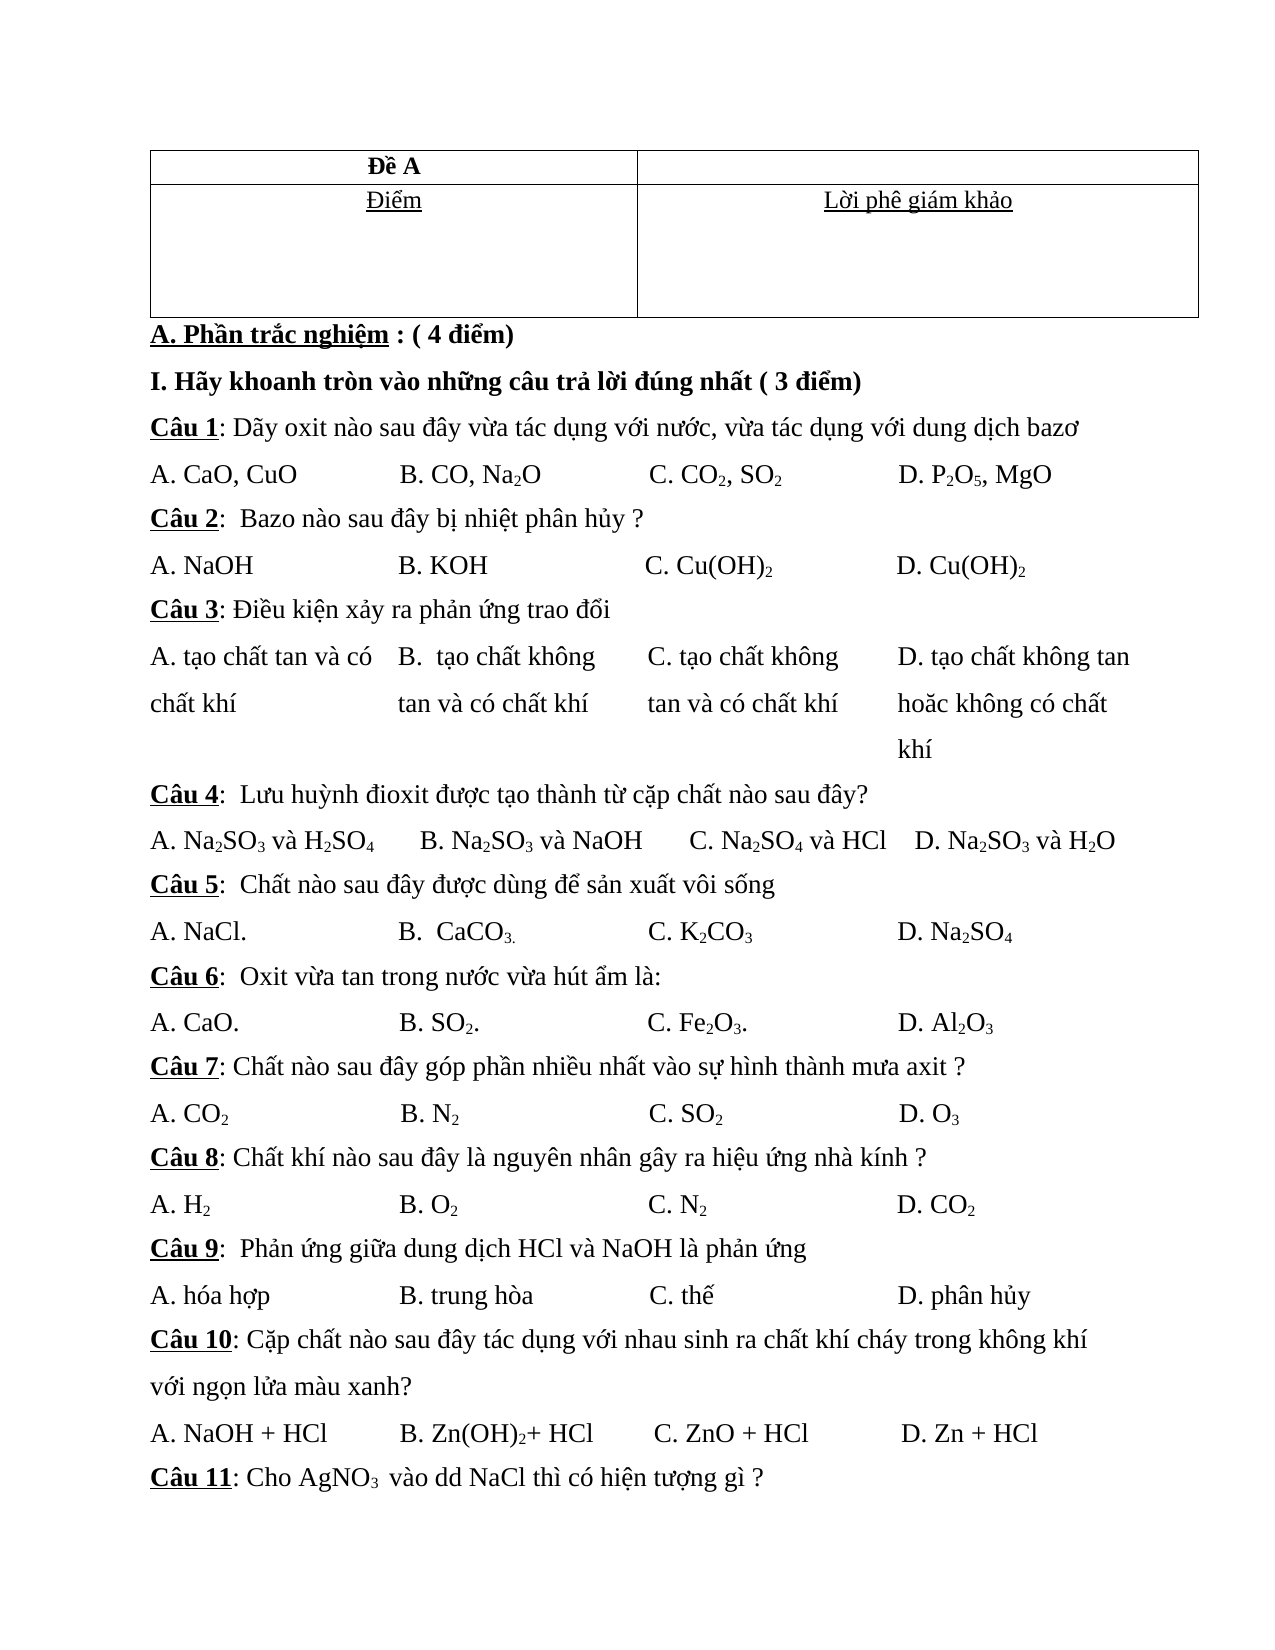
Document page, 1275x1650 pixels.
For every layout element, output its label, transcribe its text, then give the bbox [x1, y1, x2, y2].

text Câu 9: Phản ứng giữa dung dịch HCl và NaOH là phản ứng [150, 1232, 1125, 1263]
table_header A. hóa hợp [139, 1279, 388, 1323]
table_header C. Fe2O3. [636, 1006, 886, 1051]
table_header B. SO2. [388, 1006, 636, 1051]
text Câu 10: Cặp chất nào sau đây tác dụng với nhau sinh ra chất khí cháy trong không khí với ngọn lửa màu xanh? [150, 1323, 1125, 1401]
text Câu 1: Dãy oxit nào sau đây vừa tác dụng với nước, vừa tác dụng với dung dịch bazơ [150, 412, 1125, 443]
table_header D. O3 [888, 1097, 1136, 1141]
table_header D. phân hủy [886, 1279, 1136, 1323]
table_header A. CaO, CuO [139, 458, 388, 502]
table_header C. N2 [637, 1188, 885, 1232]
table_header D. Al2O3 [886, 1006, 1136, 1051]
text Câu 7: Chất nào sau đây góp phần nhiều nhất vào sự hình thành mưa axit ? [150, 1051, 1125, 1082]
text Câu 2: Bazo nào sau đây bị nhiệt phân hủy ? [150, 502, 1125, 534]
text Câu 11: Cho AgNO3 vào dd NaCl thì có hiện tượng gì ? [150, 1461, 1125, 1492]
table_header B. KOH [387, 549, 633, 593]
text Câu 6: Oxit vừa tan trong nước vừa hút ẩm là: [150, 959, 1125, 991]
table_header A. tạo chất tan và có chất khí [139, 640, 386, 778]
text Câu 4: Lưu huỳnh đioxit được tạo thành từ cặp chất nào sau đây? [150, 778, 1125, 809]
table_header D. CO2 [885, 1188, 1136, 1232]
table_header A. NaOH [139, 549, 387, 593]
table_header A. Na2SO3 và H2SO4 [139, 824, 408, 869]
text Câu 3: Điều kiện xảy ra phản ứng trao đổi [150, 593, 1125, 624]
table_header C. ZnO + HCl [642, 1417, 889, 1461]
table_header B. O2 [388, 1188, 637, 1232]
table_header D. Zn + HCl [890, 1417, 1136, 1461]
table_header C. SO2 [638, 1097, 887, 1141]
table_cell Lời phê giám khảo [638, 185, 1198, 317]
table_header B. Na2SO3 và NaOH [408, 824, 678, 869]
table_header B. Zn(OH)2+ HCl [388, 1417, 642, 1461]
text Câu 8: Chất khí nào sau đây là nguyên nhân gây ra hiệu ứng nhà kính ? [150, 1141, 1125, 1173]
table_header A. NaCl. [139, 915, 387, 959]
table_header A. H2 [139, 1188, 388, 1232]
text Câu 5: Chất nào sau đây được dùng để sản xuất vôi sống [150, 869, 1125, 900]
table_header B. N2 [389, 1097, 637, 1141]
text A. Phần trắc nghiệm : ( 4 điểm) [150, 318, 1125, 349]
table_header A. CO2 [139, 1097, 389, 1141]
table_header C. Na2SO4 và HCl [678, 824, 903, 869]
table_cell Điểm [151, 185, 637, 317]
table_header B. tạo chất không tan và có chất khí [386, 640, 636, 778]
table_header B. trung hòa [388, 1279, 638, 1323]
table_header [638, 151, 1198, 184]
text I. Hãy khoanh tròn vào những câu trả lời đúng nhất ( 3 điểm) [150, 365, 1125, 396]
table_header D. Na2SO3 và H2O [903, 824, 1139, 869]
table_header A. CaO. [139, 1006, 388, 1051]
table_header C. K2CO3 [637, 915, 886, 959]
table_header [151, 151, 637, 184]
table_header D. tạo chất không tan hoăc không có chất khí [886, 640, 1154, 778]
table_header D. Cu(OH)2 [885, 549, 1136, 593]
table_header C. Cu(OH)2 [633, 549, 885, 593]
table_header D. Na2SO4 [886, 915, 1136, 959]
table_header B. CaCO3. [387, 915, 637, 959]
table_header D. P2O5, MgO [887, 458, 1136, 502]
table_header B. CO, Na2O [388, 458, 638, 502]
table_header C. tạo chất không tan và có chất khí [636, 640, 886, 778]
table_header A. NaOH + HCl [139, 1417, 388, 1461]
table_header C. CO2, SO2 [638, 458, 887, 502]
table_header C. thế [638, 1279, 886, 1323]
